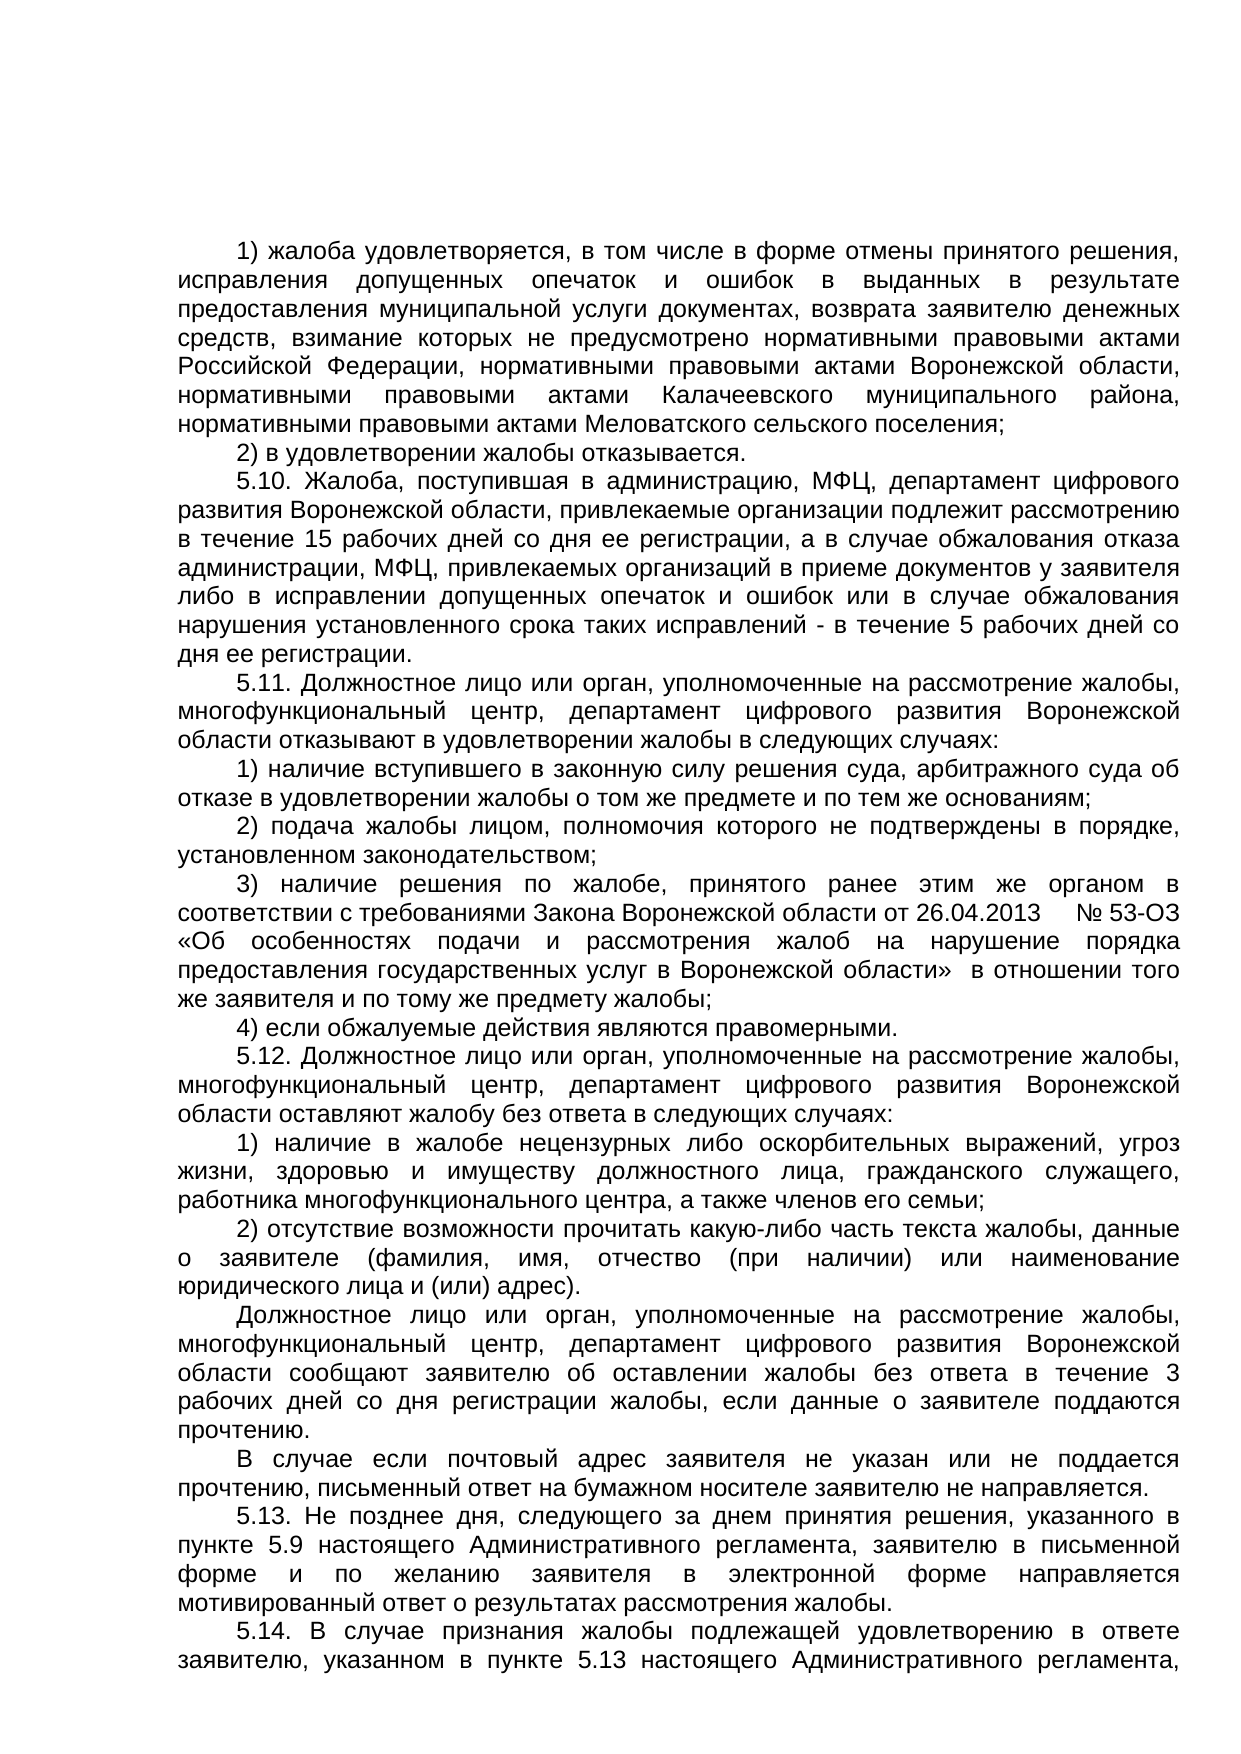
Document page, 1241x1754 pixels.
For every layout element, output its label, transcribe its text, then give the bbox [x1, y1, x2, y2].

text 5.11. Должностное лицо или орган, уполномоченные на рассмотрение жалобы, многофункциональный центр, департамент цифрового развития Воронежской области отказывают в удовлетворении жалобы в следующих случаях: [177, 667, 1181, 754]
text Должностное лицо или орган, уполномоченные на рассмотрение жалобы, многофункциональный центр, департамент цифрового развития Воронежской области сообщают заявителю об оставлении жалобы без ответа в течение 3 рабочих дней со дня регистрации жалобы, если данные о заявителе поддаются прочтению. [177, 1300, 1181, 1444]
text 4) если обжалуемые действия являются правомерными. [177, 1012, 1181, 1041]
text 1) наличие в жалобе нецензурных либо оскорбительных выражений, угроз жизни, здоровью и имуществу должностного лица, гражданского служащего, работника многофункционального центра, а также членов его семьи; [177, 1127, 1181, 1214]
text 2) в удовлетворении жалобы отказывается. [177, 437, 1181, 466]
text 2) подача жалобы лицом, полномочия которого не подтверждены в порядке, установленном законодательством; [177, 811, 1181, 869]
text 1) жалоба удовлетворяется, в том числе в форме отмены принятого решения, исправления допущенных опечаток и ошибок в выданных в результате предоставления муниципальной услуги документах, возврата заявителю денежных средств, взимание которых не предусмотрено нормативными правовыми актами Российской Федерации, нормативными правовыми актами Воронежской области, нормативными правовыми актами Калачеевского муниципального района, нормативными правовыми актами Меловатского сельского поселения; [177, 236, 1181, 437]
text 5.10. Жалоба, поступившая в администрацию, МФЦ, департамент цифрового развития Воронежской области, привлекаемые организации подлежит рассмотрению в течение 15 рабочих дней со дня ее регистрации, а в случае обжалования отказа администрации, МФЦ, привлекаемых организаций в приеме документов у заявителя либо в исправлении допущенных опечаток и ошибок или в случае обжалования нарушения установленного срока таких исправлений - в течение 5 рабочих дней со дня ее регистрации. [177, 466, 1181, 667]
text 1) наличие вступившего в законную силу решения суда, арбитражного суда об отказе в удовлетворении жалобы о том же предмете и по тем же основаниям; [177, 754, 1181, 811]
text 3) наличие решения по жалобе, принятого ранее этим же органом в соответствии с требованиями Закона Воронежской области от 26.04.2013 № 53-ОЗ «Об особенностях подачи и рассмотрения жалоб на нарушение порядка предоставления государственных услуг в Воронежской области» в отношении того же заявителя и по тому же предмету жалобы; [177, 869, 1181, 1012]
text В случае если почтовый адрес заявителя не указан или не поддается прочтению, письменный ответ на бумажном носителе заявителю не направляется. [177, 1444, 1181, 1501]
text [177, 1616, 1181, 1674]
text 2) отсутствие возможности прочитать какую-либо часть текста жалобы, данные о заявителе (фамилия, имя, отчество (при наличии) или наименование юридического лица и (или) адрес). [177, 1214, 1181, 1300]
text 5.12. Должностное лицо или орган, уполномоченные на рассмотрение жалобы, многофункциональный центр, департамент цифрового развития Воронежской области оставляют жалобу без ответа в следующих случаях: [177, 1041, 1181, 1127]
text 5.13. Не позднее дня, следующего за днем принятия решения, указанного в пункте 5.9 настоящего Административного регламента, заявителю в письменной форме и по желанию заявителя в электронной форме направляется мотивированный ответ о результатах рассмотрения жалобы. [177, 1501, 1181, 1616]
